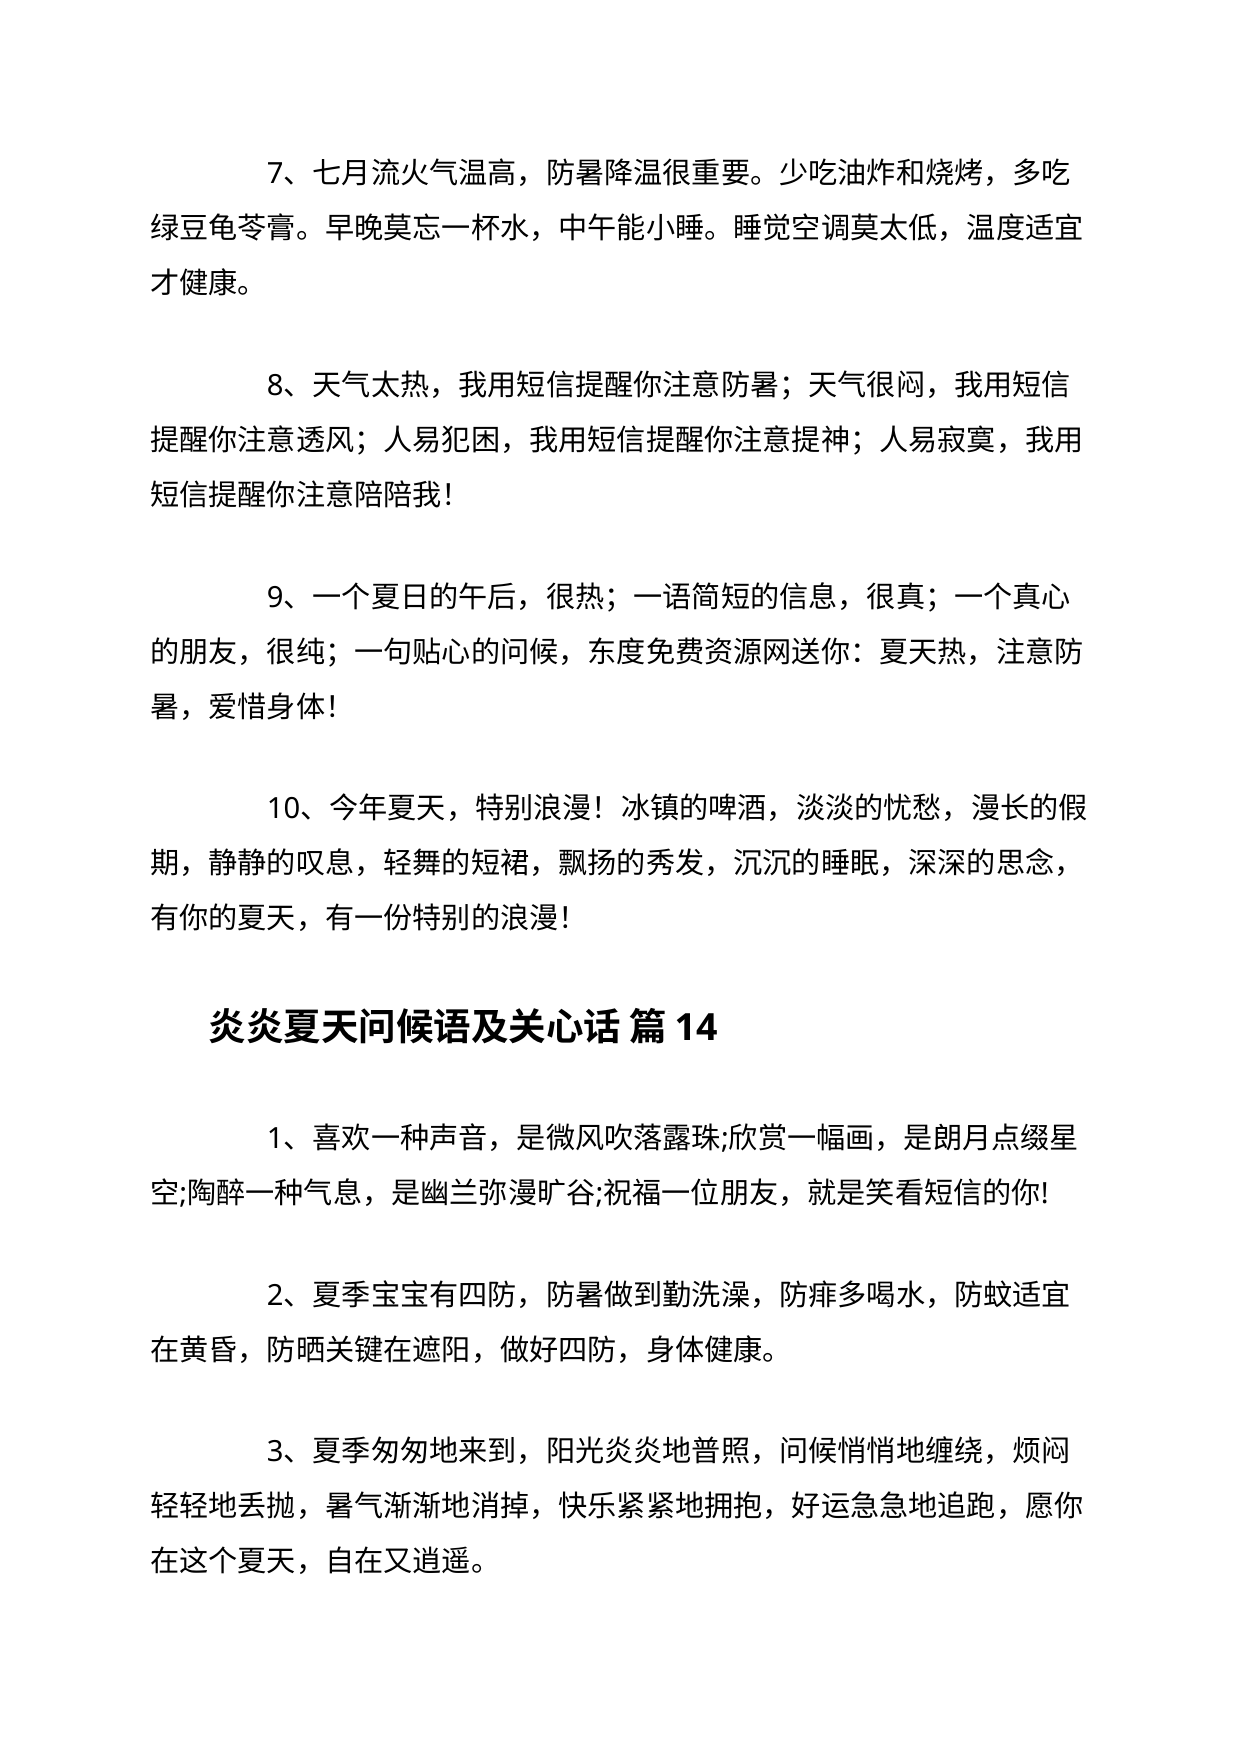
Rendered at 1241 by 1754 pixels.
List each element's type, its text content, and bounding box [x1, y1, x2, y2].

text 1、喜欢一种声音，是微风吹落露珠;欣赏一幅画，是朗月点缀星空;陶醉一种气息，是幽兰弥漫旷谷;祝福一位朋友，就是笑看短信的你! [150, 1114, 1090, 1212]
text 8、天气太热，我用短信提醒你注意防暑；天气很闷，我用短信提醒你注意透风；人易犯困，我用短信提醒你注意提神；人易寂寞，我用短信提醒你注意陪陪我！ [150, 362, 1090, 514]
text 3、夏季匆匆地来到，阳光炎炎地普照，问候悄悄地缠绕，烦闷轻轻地丢抛，暑气渐渐地消掉，快乐紧紧地拥抱，好运急急地追跑，愿你在这个夏天，自在又逍遥。 [150, 1428, 1090, 1580]
text 9、一个夏日的午后，很热；一语简短的信息，很真；一个真心的朋友，很纯；一句贴心的问候，东度免费资源网送你：夏天热，注意防暑，爱惜身体！ [150, 573, 1090, 726]
text 2、夏季宝宝有四防，防暑做到勤洗澡，防痱多喝水，防蚊适宜在黄昏，防晒关键在遮阳，做好四防，身体健康。 [150, 1271, 1090, 1368]
text 10、今年夏天，特别浪漫！冰镇的啤酒，淡淡的忧愁，漫长的假期，静静的叹息，轻舞的短裙，飘扬的秀发，沉沉的睡眠，深深的思念，有你的夏天，有一份特别的浪漫！ [150, 785, 1090, 937]
text 7、七月流火气温高，防暑降温很重要。少吃油炸和烧烤，多吃绿豆龟苓膏。早晚莫忘一杯水，中午能小睡。睡觉空调莫太低，温度适宜才健康。 [150, 150, 1090, 302]
text 炎炎夏天问候语及关心话 篇14 [150, 997, 1090, 1051]
